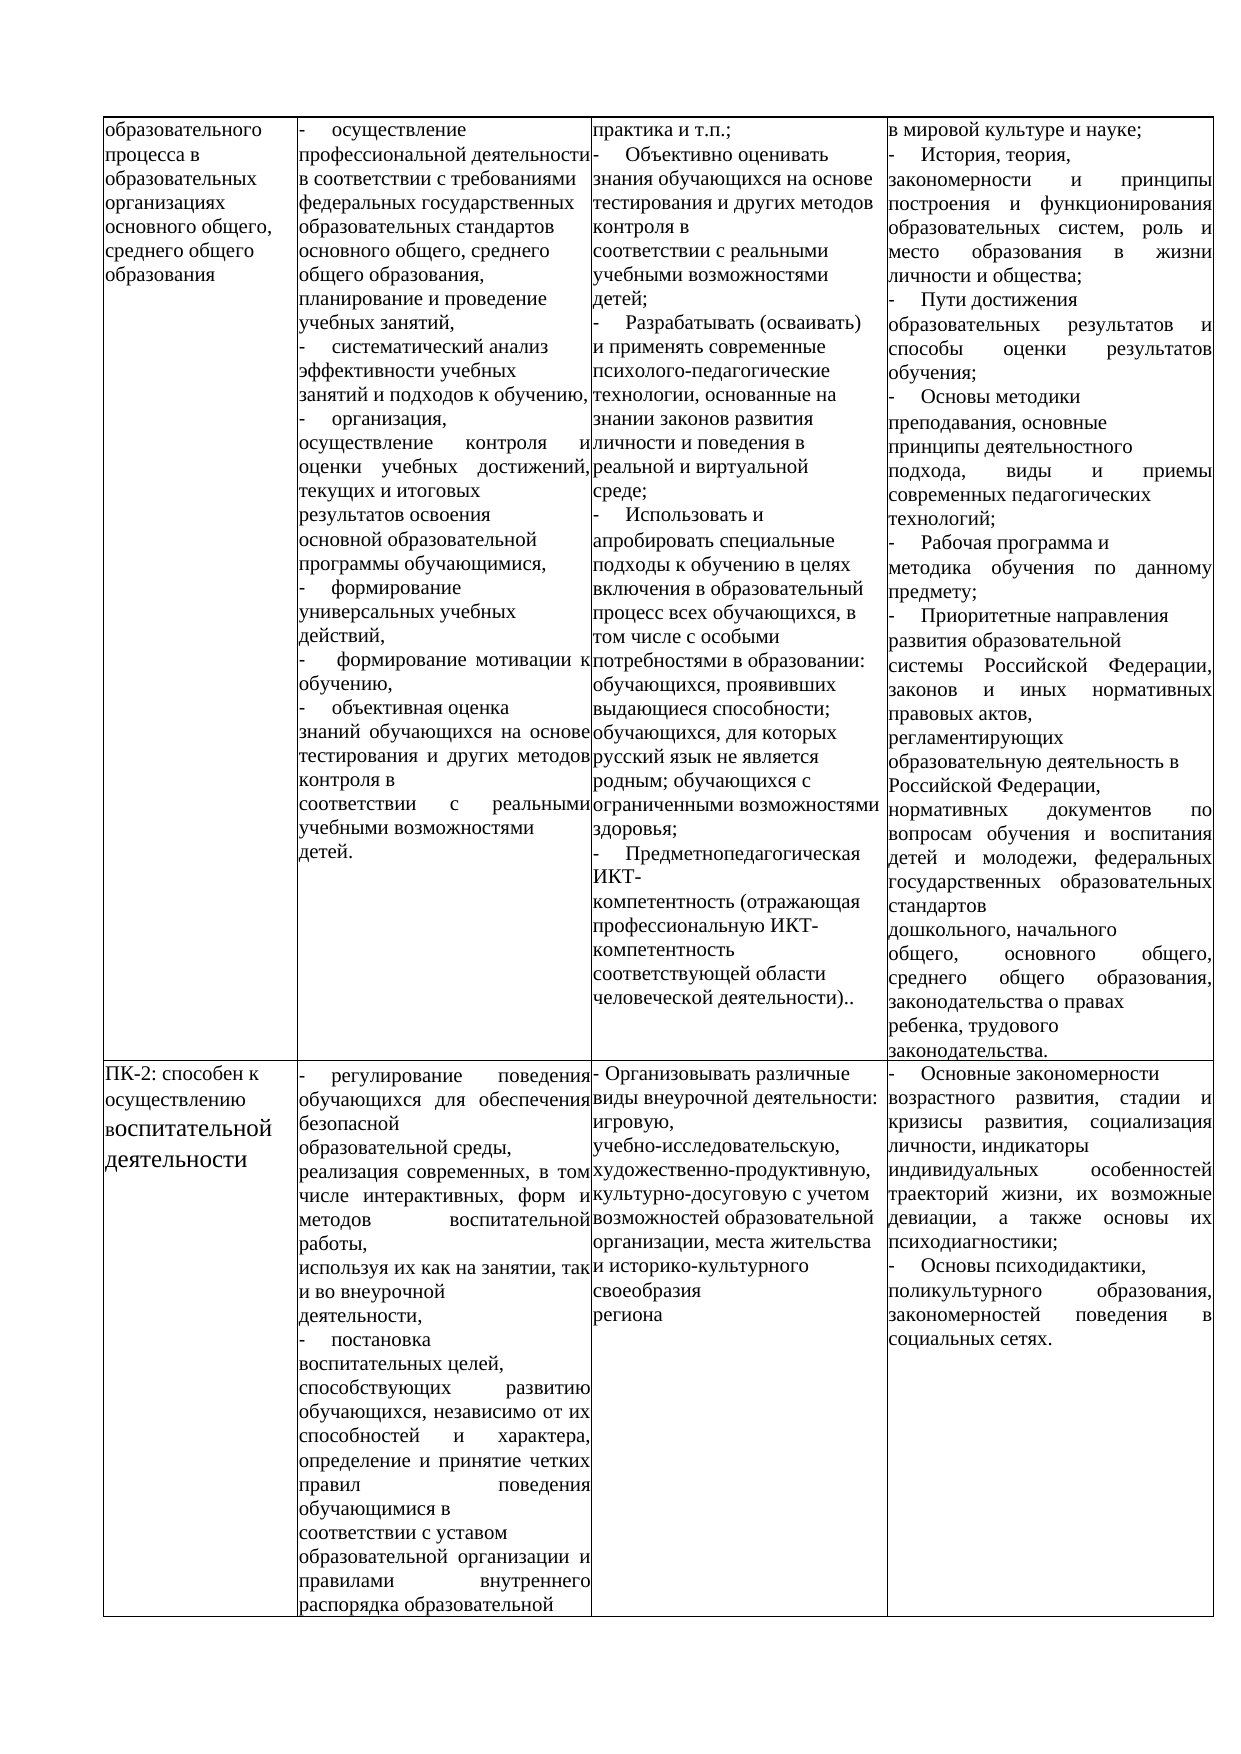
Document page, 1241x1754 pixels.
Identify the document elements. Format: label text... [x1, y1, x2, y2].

table_cell Основные закономерности возрастного развития, стадии и кризисы развития, социализация личности, индикаторы индивидуальных особенностей траекторий жизни, их возможные девиации, а также основы их психодиагностики; Основы психодидактики, поликультурного образования, закономерностей поведения в социальных сетях. [888, 1061, 1213, 1616]
table_cell ПК-2: способен к осуществлению воспитательной деятельности [104, 1061, 297, 1616]
table_header в мировой культуре и науке; История, теория, закономерности и принципы построения и функционирования образовательных систем, роль и место образования в жизни личности и общества; Пути достижения образовательных результатов и способы оценки результатов обучения; Основы методики преподавания, основные принципы деятельностного подхода, виды и приемы современных педагогических технологий; Рабочая программа и методика обучения по данному предмету; Приоритетные направления развития образовательной системы Российской Федерации, законов и иных нормативных правовых актов, регламентирующих образовательную деятельность в Российской Федерации, нормативных документов по вопросам обучения и воспитания детей и молодежи, федеральных государственных образовательных стандартов дошкольного, начального общего, основного общего, среднего общего образования, законодательства о правах ребенка, трудового законодательства. [888, 118, 1213, 1060]
table_header практика и т.п.; Объективно оценивать знания обучающихся на основе тестирования и других методов контроля в соответствии с реальными учебными возможностями детей; Разрабатывать (осваивать) и применять современные психолого-педагогические технологии, основанные на знании законов развития личности и поведения в реальной и виртуальной среде; Использовать и апробировать специальные подходы к обучению в целях включения в образовательный процесс всех обучающихся, в том числе с особыми потребностями в образовании: обучающихся, проявивших выдающиеся способности; обучающихся, для которых русский язык не является родным; обучающихся с ограниченными возможностями здоровья; Предметнопедагогическая ИКТ- компетентность (отражающая профессиональную ИКТ- компетентность соответствующей области человеческой деятельности).. [592, 118, 887, 1060]
table_cell регулирование поведения обучающихся для обеспечения безопасной образовательной среды, реализация современных, в том числе интерактивных, форм и методов воспитательной работы, используя их как на занятии, так и во внеурочной деятельности, постановка воспитательных целей, способствующих развитию обучающихся, независимо от их способностей и характера, определение и принятие четких правил поведения обучающимися в соответствии с уставом образовательной организации и правилами внутреннего распорядка образовательной [298, 1061, 591, 1616]
table_cell - Организовывать различные виды внеурочной деятельности: игровую, учебно-исследовательскую, художественно-продуктивную, культурно-досуговую с учетом возможностей образовательной организации, места жительства и историко-культурного своеобразия региона [592, 1061, 887, 1616]
table_header осуществление профессиональной деятельности в соответствии с требованиями федеральных государственных образовательных стандартов основного общего, среднего общего образования, планирование и проведение учебных занятий, систематический анализ эффективности учебных занятий и подходов к обучению, организация, осуществление контроля и оценки учебных достижений, текущих и итоговых результатов освоения основной образовательной программы обучающимися, формирование универсальных учебных действий, формирование мотивации к обучению, объективная оценка знаний обучающихся на основе тестирования и других методов контроля в соответствии с реальными учебными возможностями детей. [298, 118, 591, 1060]
table_header образовательного процесса в образовательных организациях основного общего, среднего общего образования [104, 118, 297, 1060]
